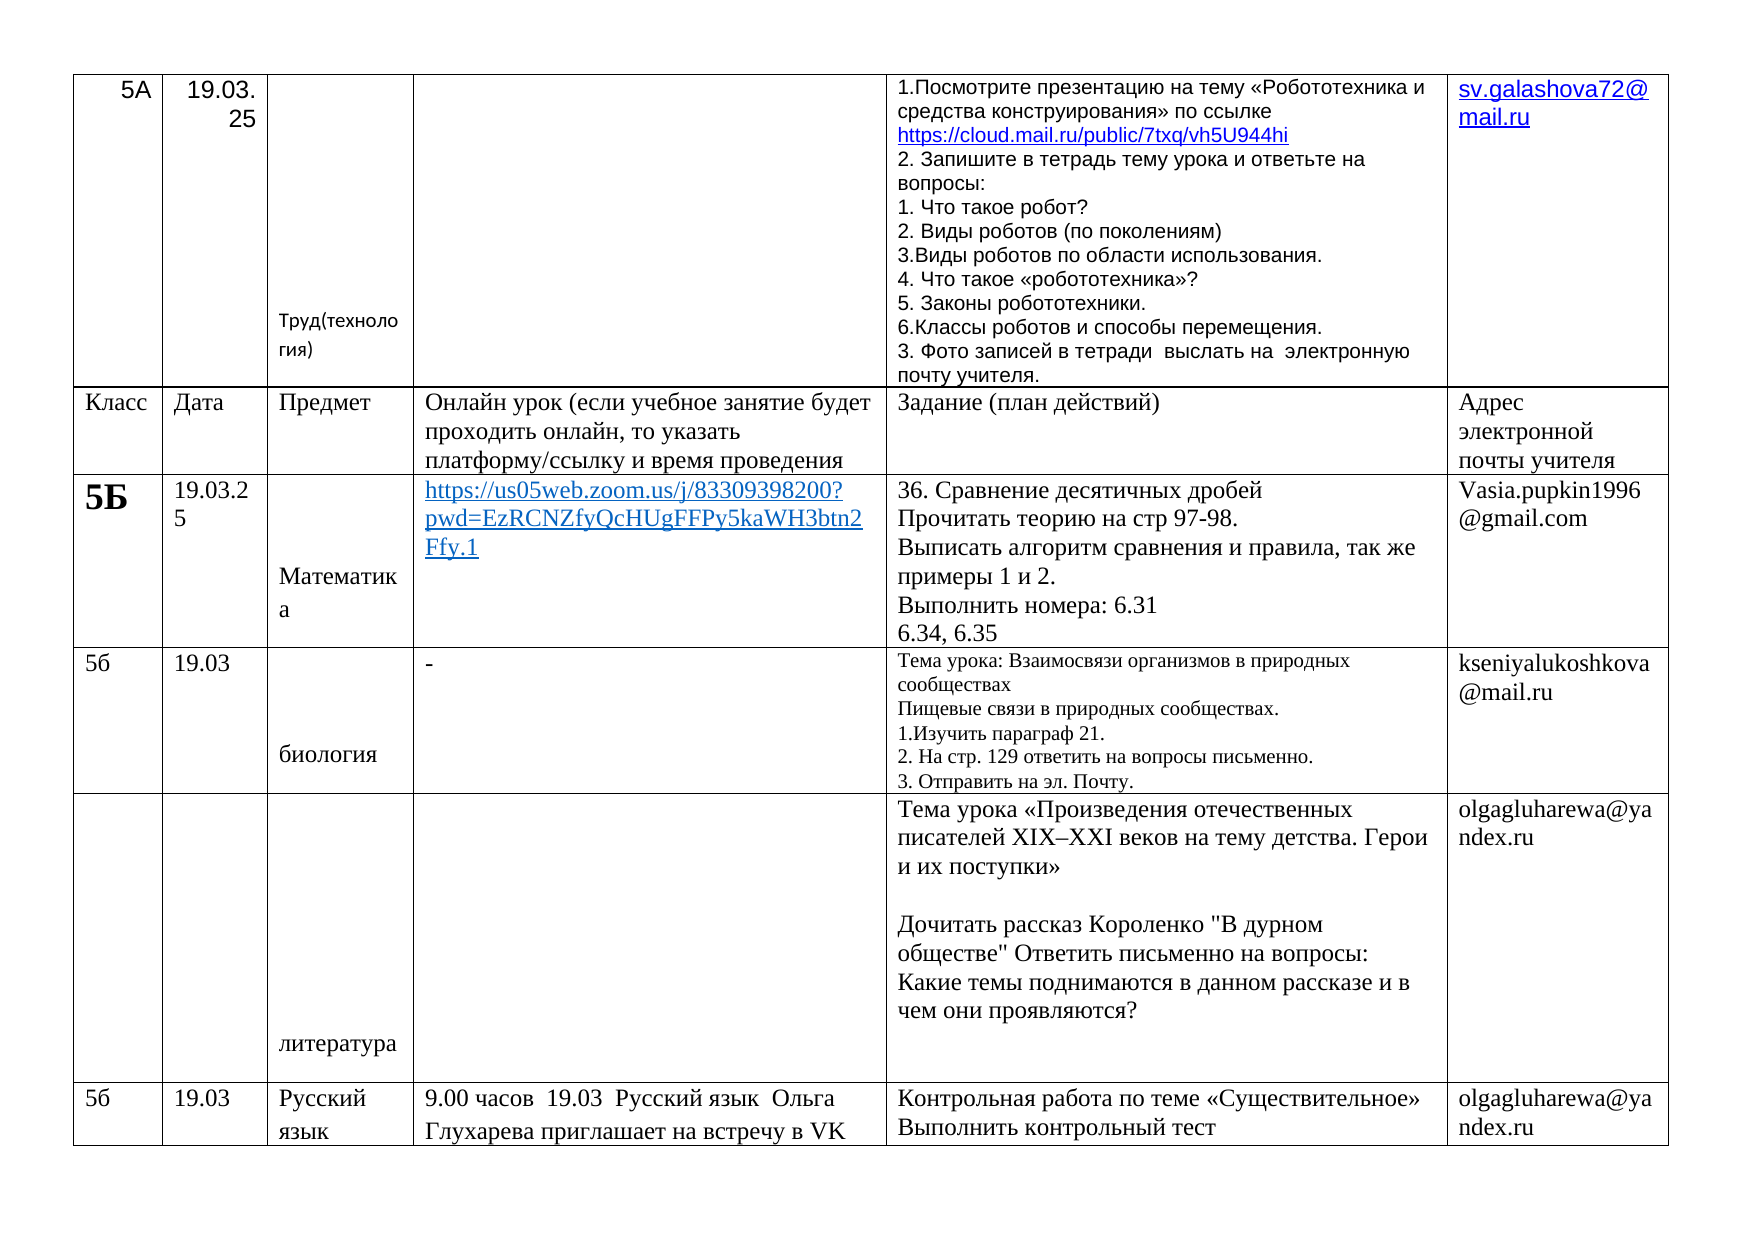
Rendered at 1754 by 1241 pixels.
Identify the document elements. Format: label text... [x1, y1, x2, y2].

table_cell 19.03.25 [163, 75, 267, 386]
table_cell [414, 794, 886, 1082]
table_cell 5А [74, 75, 162, 386]
table_cell sv.galashova72@mail.ru [1448, 75, 1668, 386]
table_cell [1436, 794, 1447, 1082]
table_cell Онлайн урок (если учебное занятие будет проходить онлайн, то указать платформу/ссылку и время проведения [414, 388, 886, 474]
table_cell 19.03.25 [163, 475, 267, 647]
table_cell биология [268, 648, 413, 793]
table_cell - [414, 648, 886, 793]
table_cell Русский язык [268, 1083, 413, 1145]
table_cell Труд(технология) [268, 75, 413, 386]
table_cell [887, 1083, 1447, 1145]
table_cell 5б [74, 1083, 162, 1145]
table_cell 5Б [74, 475, 162, 647]
table_cell 5б [74, 648, 162, 793]
table_cell Задание (план действий) [887, 388, 1447, 474]
table_cell olgagluharewa@yandex.ru [1448, 794, 1668, 1082]
table_cell https://us05web.zoom.us/j/83309398200?pwd=EzRCNZfyQcHUgFFPy5kaWH3btn2Ffy.1 [414, 475, 886, 647]
table_cell Математика [268, 475, 413, 647]
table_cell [1448, 1083, 1668, 1145]
table_cell 19.03 [163, 648, 267, 793]
table_cell Тема урока: Взаимосвязи организмов в природных сообществах Пищевые связи в природных сообществах. 1.Изучить параграф 21. 2. На стр. 129 ответить на вопросы письменно. 3. Отправить на эл. Почту. [887, 648, 1447, 793]
table_cell Адрес электронной почты учителя [1448, 388, 1668, 474]
table_cell Дата [163, 388, 267, 474]
table_cell 19.03 [163, 1083, 267, 1145]
table_cell Предмет [268, 388, 413, 474]
table_cell [414, 75, 886, 386]
table_cell 36. Сравнение десятичных дробей Прочитать теорию на стр 97-98. Выписать алгоритм сравнения и правила, так же примеры 1 и 2. Выполнить номера: 6.31 6.34, 6.35 [887, 475, 1447, 647]
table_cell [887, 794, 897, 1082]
table_cell Vasia.pupkin1996@gmail.com [1448, 475, 1668, 647]
table_cell [74, 794, 162, 1082]
table_cell Класс [74, 388, 162, 474]
table_cell kseniyalukoshkova@mail.ru [1448, 648, 1668, 793]
table_cell 1.Посмотрите презентацию на тему «Робототехника и средства конструирования» по ссылке https://cloud.mail.ru/public/7txq/vh5U944hi 2. Запишите в тетрадь тему урока и ответьте на вопросы: 1. Что такое робот? 2. Виды роботов (по поколениям) 3.Виды роботов по области использования. 4. Что такое «робототехника»? 5. Законы робототехники. 6.Классы роботов и способы перемещения. 3. Фото записей в тетради выслать на электронную почту учителя. [887, 75, 1447, 386]
table_cell [163, 794, 267, 1082]
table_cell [414, 1083, 886, 1145]
table_cell литература [268, 794, 413, 1082]
